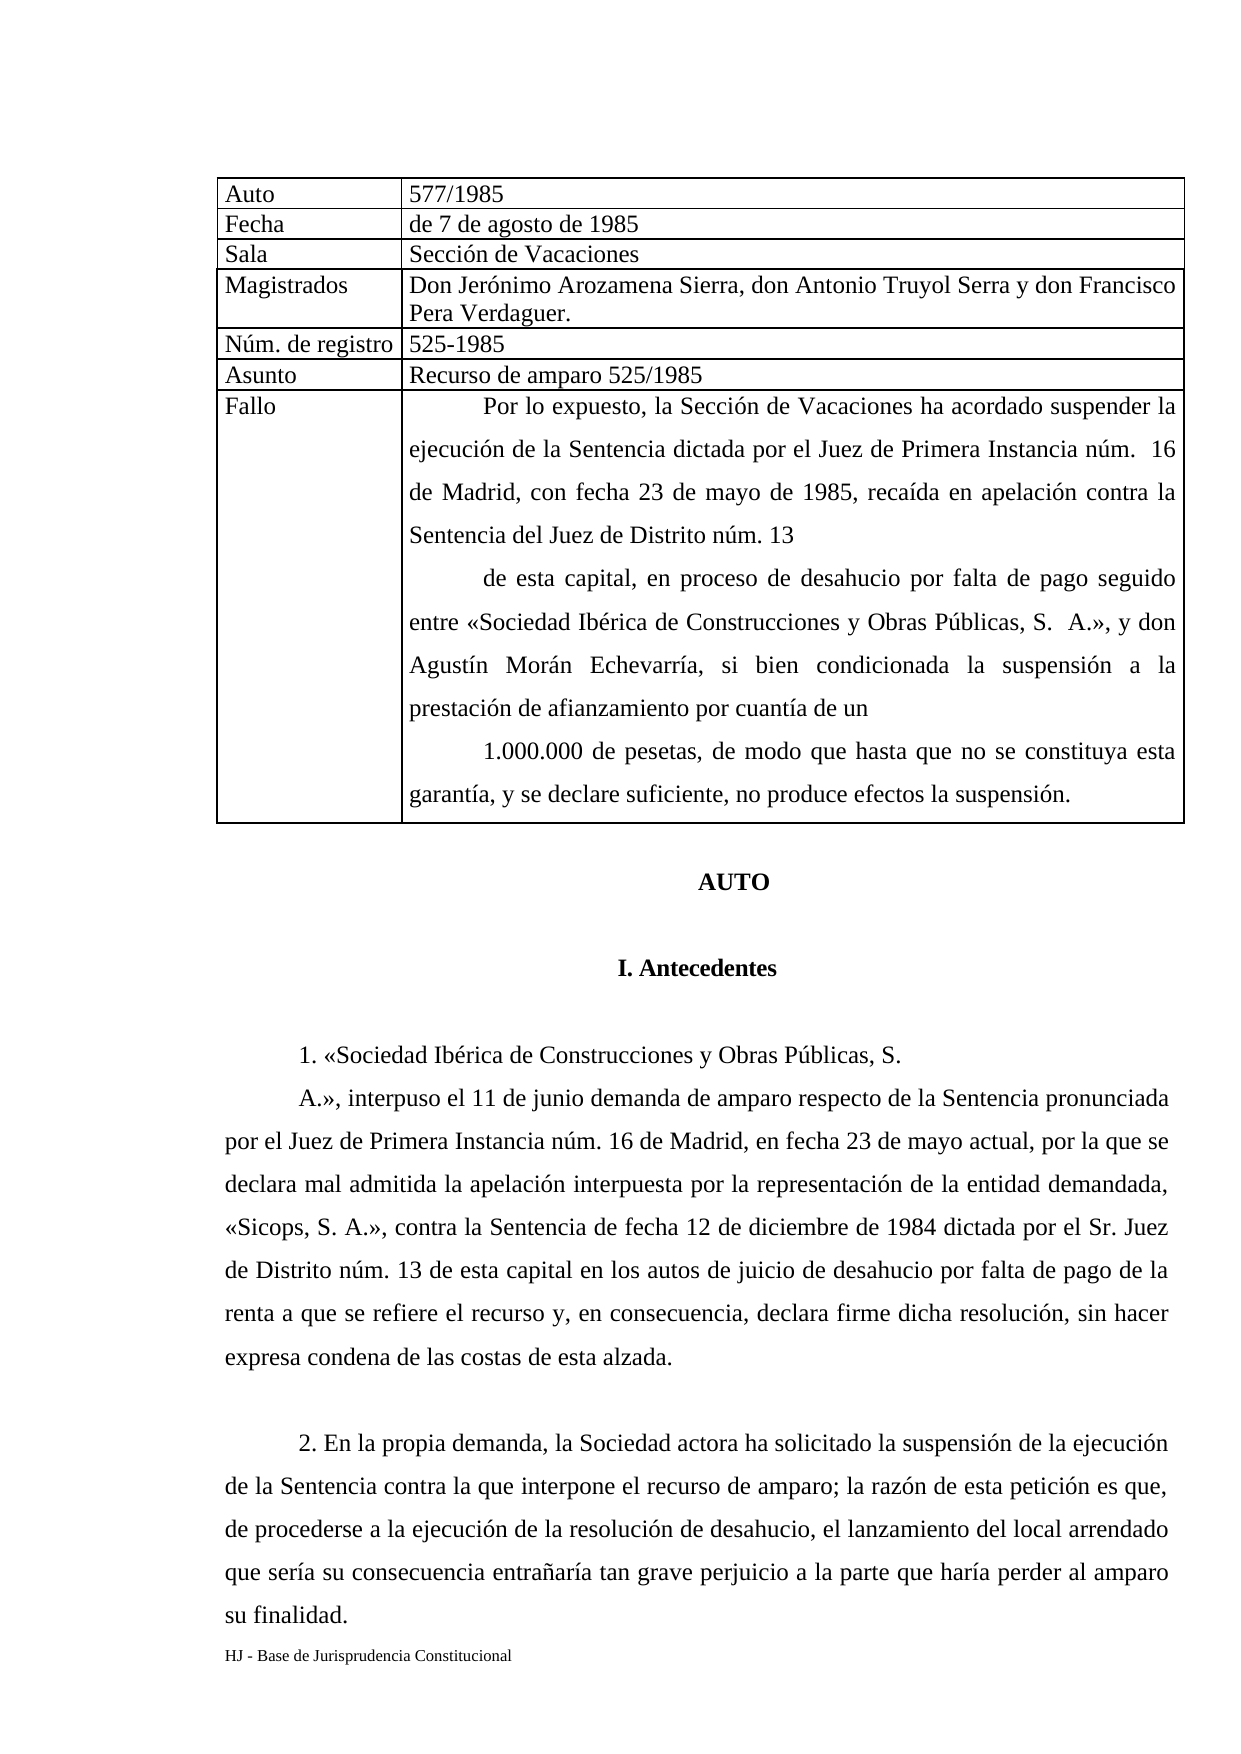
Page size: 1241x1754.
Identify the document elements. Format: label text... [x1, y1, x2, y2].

table_cell Fecha [218, 209, 401, 238]
text A.», interpuso el 11 de junio demanda de amparo respecto de la Sentencia pronunciada por el Juez de Primera Instancia núm. 16 de Madrid, en fecha 23 de mayo actual, por la que se declara mal admitida la apelación interpuesta por la representación de la entidad demandada, «Sicops, S. A.», contra la Sentencia de fecha 12 de diciembre de 1984 dictada por el Sr. Juez de Distrito núm. 13 de esta capital en los autos de juicio de desahucio por falta de pago de la renta a que se refiere el recurso y, en consecuencia, declara firme dicha resolución, sin hacer expresa condena de las costas de esta alzada. [224, 1083, 1169, 1370]
table_header Auto [218, 179, 401, 207]
table_cell de 7 de agosto de 1985 [402, 209, 1184, 238]
text I. Antecedentes [224, 953, 1169, 982]
table_cell Sección de Vacaciones [402, 240, 1184, 268]
text 1. «Sociedad Ibérica de Construcciones y Obras Públicas, S. [224, 1040, 1169, 1068]
text 2. En la propia demanda, la Sociedad actora ha solicitado la suspensión de la ejecución de la Sentencia contra la que interpone el recurso de amparo; la razón de esta petición es que, de procederse a la ejecución de la resolución de desahucio, el lanzamiento del local arrendado que sería su consecuencia entrañaría tan grave perjuicio a la parte que haría perder al amparo su finalidad. [224, 1428, 1169, 1629]
table_cell Recurso de amparo 525/1985 [403, 360, 1183, 389]
table_header 577/1985 [402, 179, 1184, 207]
table_cell Magistrados [218, 270, 401, 327]
table_cell Sala [218, 240, 401, 268]
table_cell Fallo [218, 391, 401, 822]
table_cell Asunto [218, 360, 401, 389]
table_cell Núm. de registro [218, 329, 401, 358]
table_cell Por lo expuesto, la Sección de Vacaciones ha acordado suspender la ejecución de la Sentencia dictada por el Juez de Primera Instancia núm. 16 de Madrid, con fecha 23 de mayo de 1985, recaída en apelación contra la Sentencia del Juez de Distrito núm. 13 de esta capital, en proceso de desahucio por falta de pago seguido entre «Sociedad Ibérica de Construcciones y Obras Públicas, S. A.», y don Agustín Morán Echevarría, si bien condicionada la suspensión a la prestación de afianzamiento por cuantía de un 1.000.000 de pesetas, de modo que hasta que no se constituya esta garantía, y se declare suficiente, no produce efectos la suspensión. [403, 391, 1183, 822]
table_cell 525-1985 [403, 329, 1183, 358]
text AUTO [224, 867, 1169, 896]
table_cell Don Jerónimo Arozamena Sierra, don Antonio Truyol Serra y don Francisco Pera Verdaguer. [403, 270, 1183, 327]
